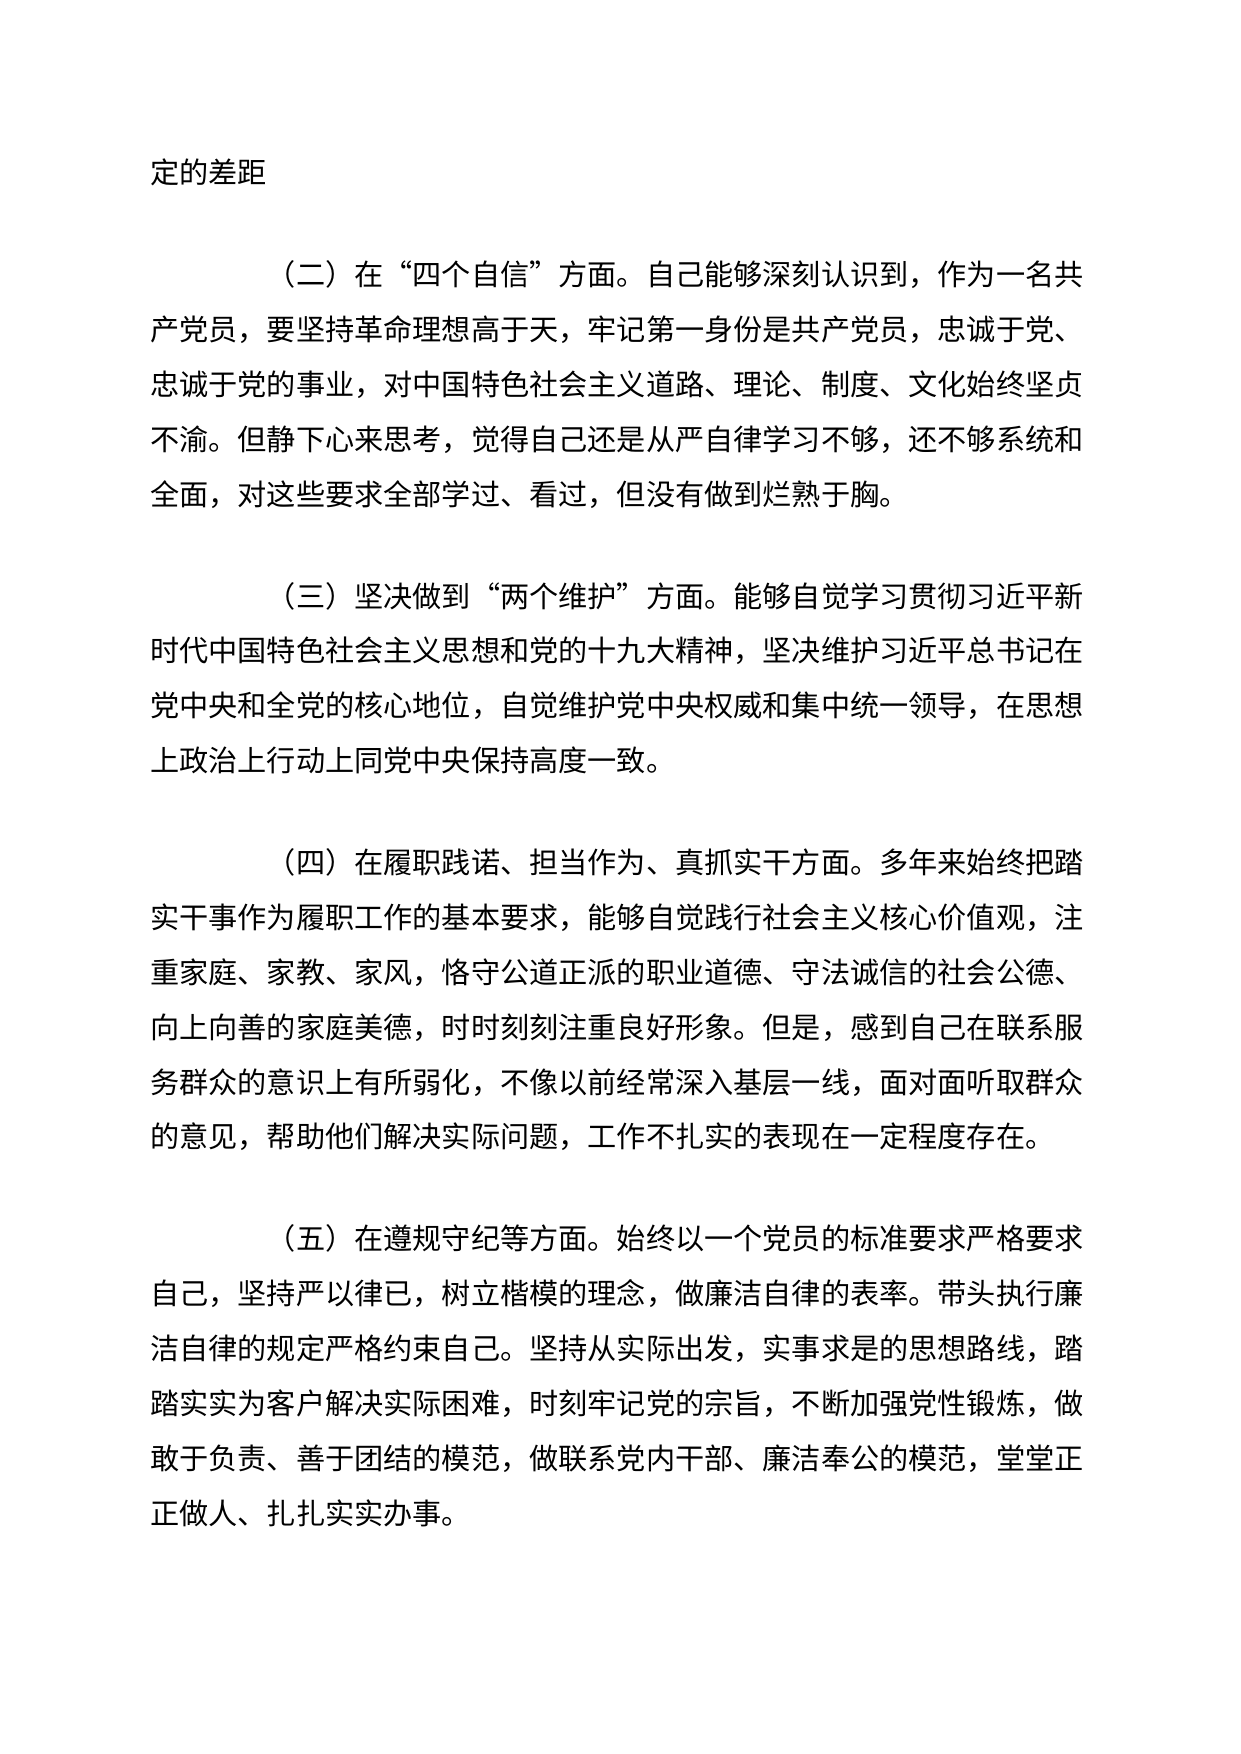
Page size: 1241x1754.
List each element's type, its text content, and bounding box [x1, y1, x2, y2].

text （五）在遵规守纪等方面。始终以一个党员的标准要求严格要求自己，坚持严以律已，树立楷模的理念，做廉洁自律的表率。带头执行廉洁自律的规定严格约束自己。坚持从实际出发，实事求是的思想路线，踏踏实实为客户解决实际困难，时刻牢记党的宗旨，不断加强党性锻炼，做敢于负责、善于团结的模范，做联系党内干部、廉洁奉公的模范，堂堂正正做人、扎扎实实办事。 [150, 1216, 1090, 1533]
text （二）在“四个自信”方面。自己能够深刻认识到，作为一名共产党员，要坚持革命理想高于天，牢记第一身份是共产党员，忠诚于党、忠诚于党的事业，对中国特色社会主义道路、理论、制度、文化始终坚贞不渝。但静下心来思考，觉得自己还是从严自律学习不够，还不够系统和全面，对这些要求全部学过、看过，但没有做到烂熟于胸。 [150, 252, 1090, 514]
text （三）坚决做到“两个维护”方面。能够自觉学习贯彻习近平新时代中国特色社会主义思想和党的十九大精神，坚决维护习近平总书记在党中央和全党的核心地位，自觉维护党中央权威和集中统一领导，在思想上政治上行动上同党中央保持高度一致。 [150, 573, 1090, 780]
text （四）在履职践诺、担当作为、真抓实干方面。多年来始终把踏实干事作为履职工作的基本要求，能够自觉践行社会主义核心价值观，注重家庭、家教、家风，恪守公道正派的职业道德、守法诚信的社会公德、向上向善的家庭美德，时时刻刻注重良好形象。但是，感到自己在联系服务群众的意识上有所弱化，不像以前经常深入基层一线，面对面听取群众的意见，帮助他们解决实际问题，工作不扎实的表现在一定程度存在。 [150, 839, 1090, 1156]
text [150, 150, 1090, 192]
